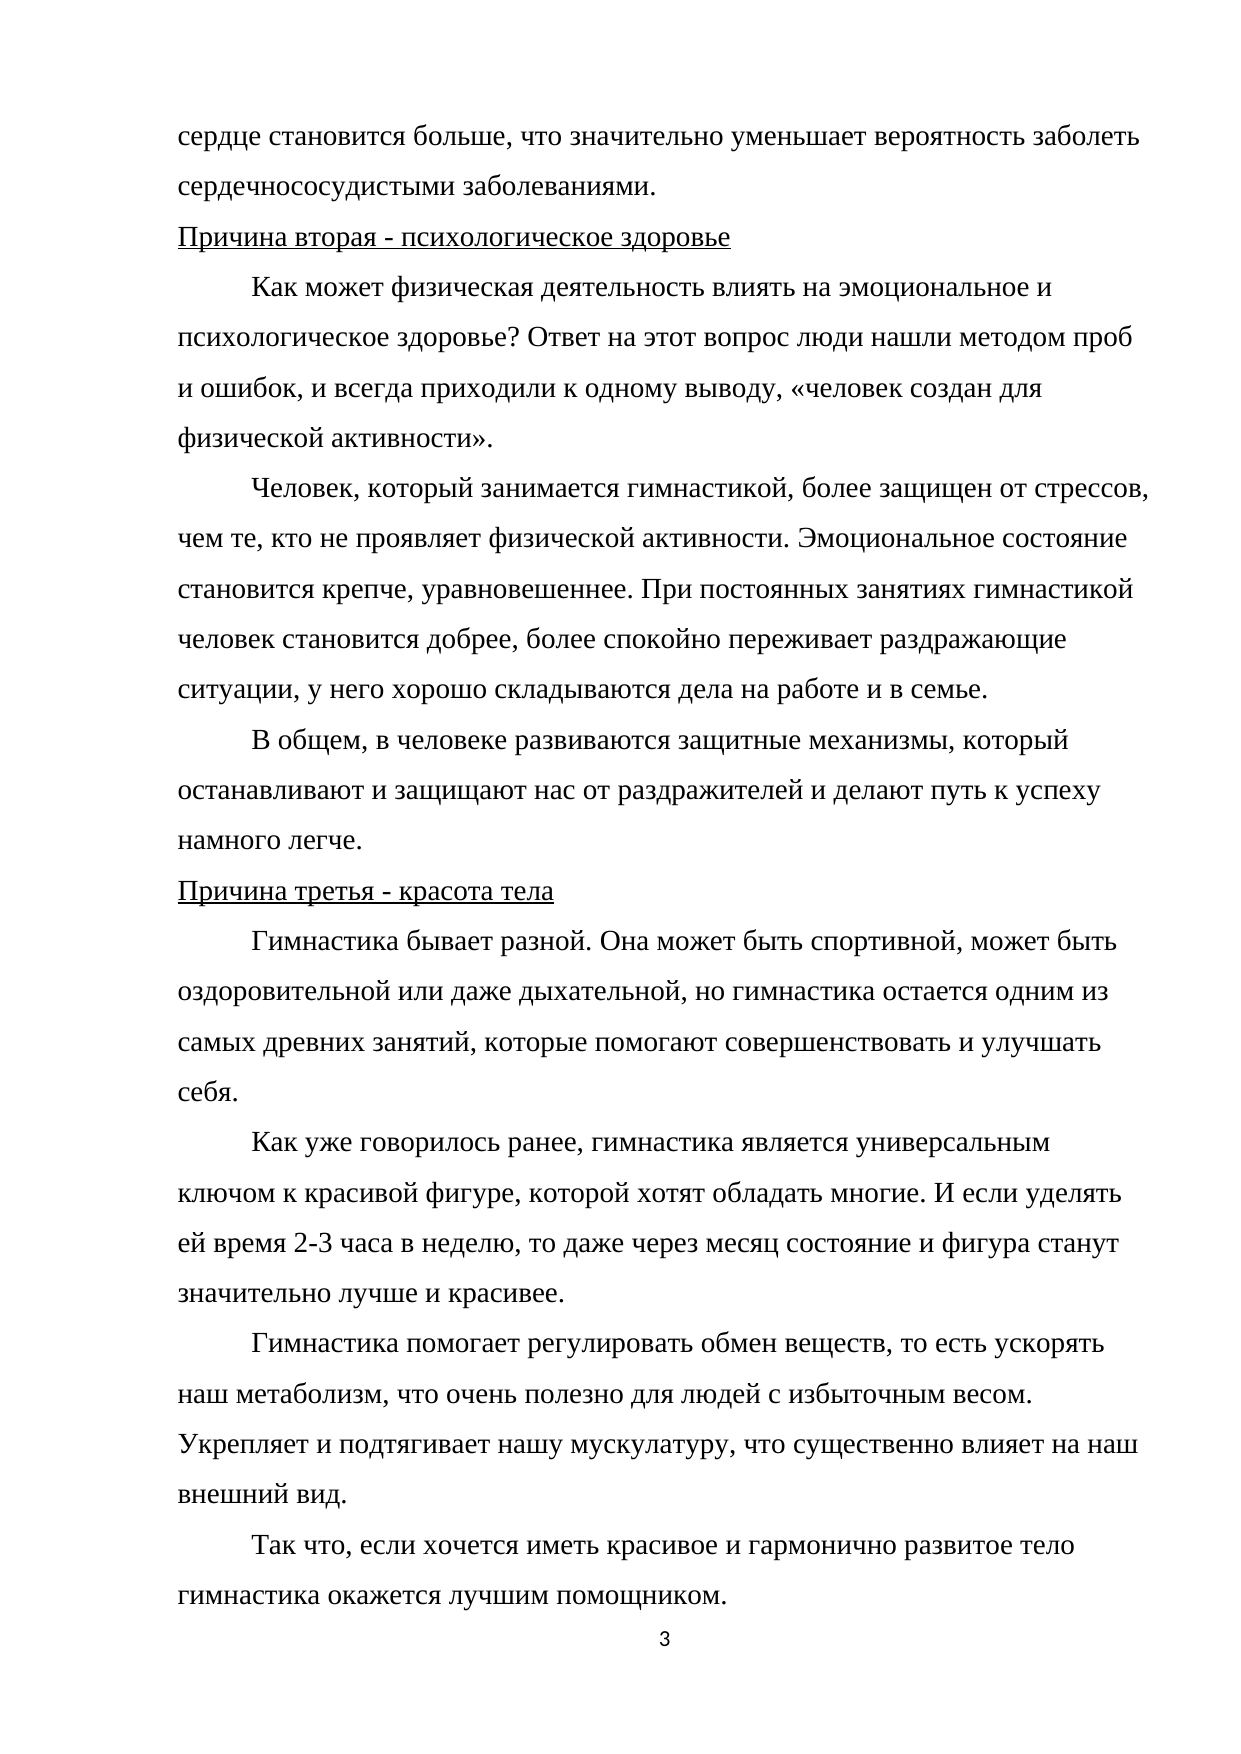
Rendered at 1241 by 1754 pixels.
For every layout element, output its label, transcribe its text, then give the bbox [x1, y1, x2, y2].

text Как может физическая деятельность влиять на эмоциональное и психологическое здоровье? Ответ на этот вопрос люди нашли методом проб и ошибок, и всегда приходили к одному выводу, «человек создан для физической активности». [177, 269, 1152, 453]
text Как уже говорилось ранее, гимнастика является универсальным ключом к красивой фигуре, которой хотят обладать многие. И если уделять ей время 2-3 часа в неделю, то даже через месяц состояние и фигура станут значительно лучше и красивее. [177, 1124, 1152, 1309]
subtitle Причина третья - красота тела [177, 873, 1152, 906]
text Человек, который занимается гимнастикой, более защищен от стрессов, чем те, кто не проявляет физической активности. Эмоциональное состояние становится крепче, уравновешеннее. При постоянных занятиях гимнастикой человек становится добрее, более спокойно переживает раздражающие ситуации, у него хорошо складываются дела на работе и в семье. [177, 470, 1152, 705]
text Гимнастика бывает разной. Она может быть спортивной, может быть оздоровительной или даже дыхательной, но гимнастика остается одним из самых древних занятий, которые помогают совершенствовать и улучшать себя. [177, 923, 1152, 1108]
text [177, 118, 1152, 202]
subtitle Причина вторая - психологическое здоровье [177, 219, 1152, 252]
text В общем, в человеке развиваются защитные механизмы, который останавливают и защищают нас от раздражителей и делают путь к успеху намного легче. [177, 722, 1152, 856]
text Так что, если хочется иметь красивое и гармонично развитое тело гимнастика окажется лучшим помощником. [177, 1527, 1152, 1611]
text Гимнастика помогает регулировать обмен веществ, то есть ускорять наш метаболизм, что очень полезно для людей с избыточным весом. Укрепляет и подтягивает нашу мускулатуру, что существенно влияет на наш внешний вид. [177, 1326, 1152, 1510]
